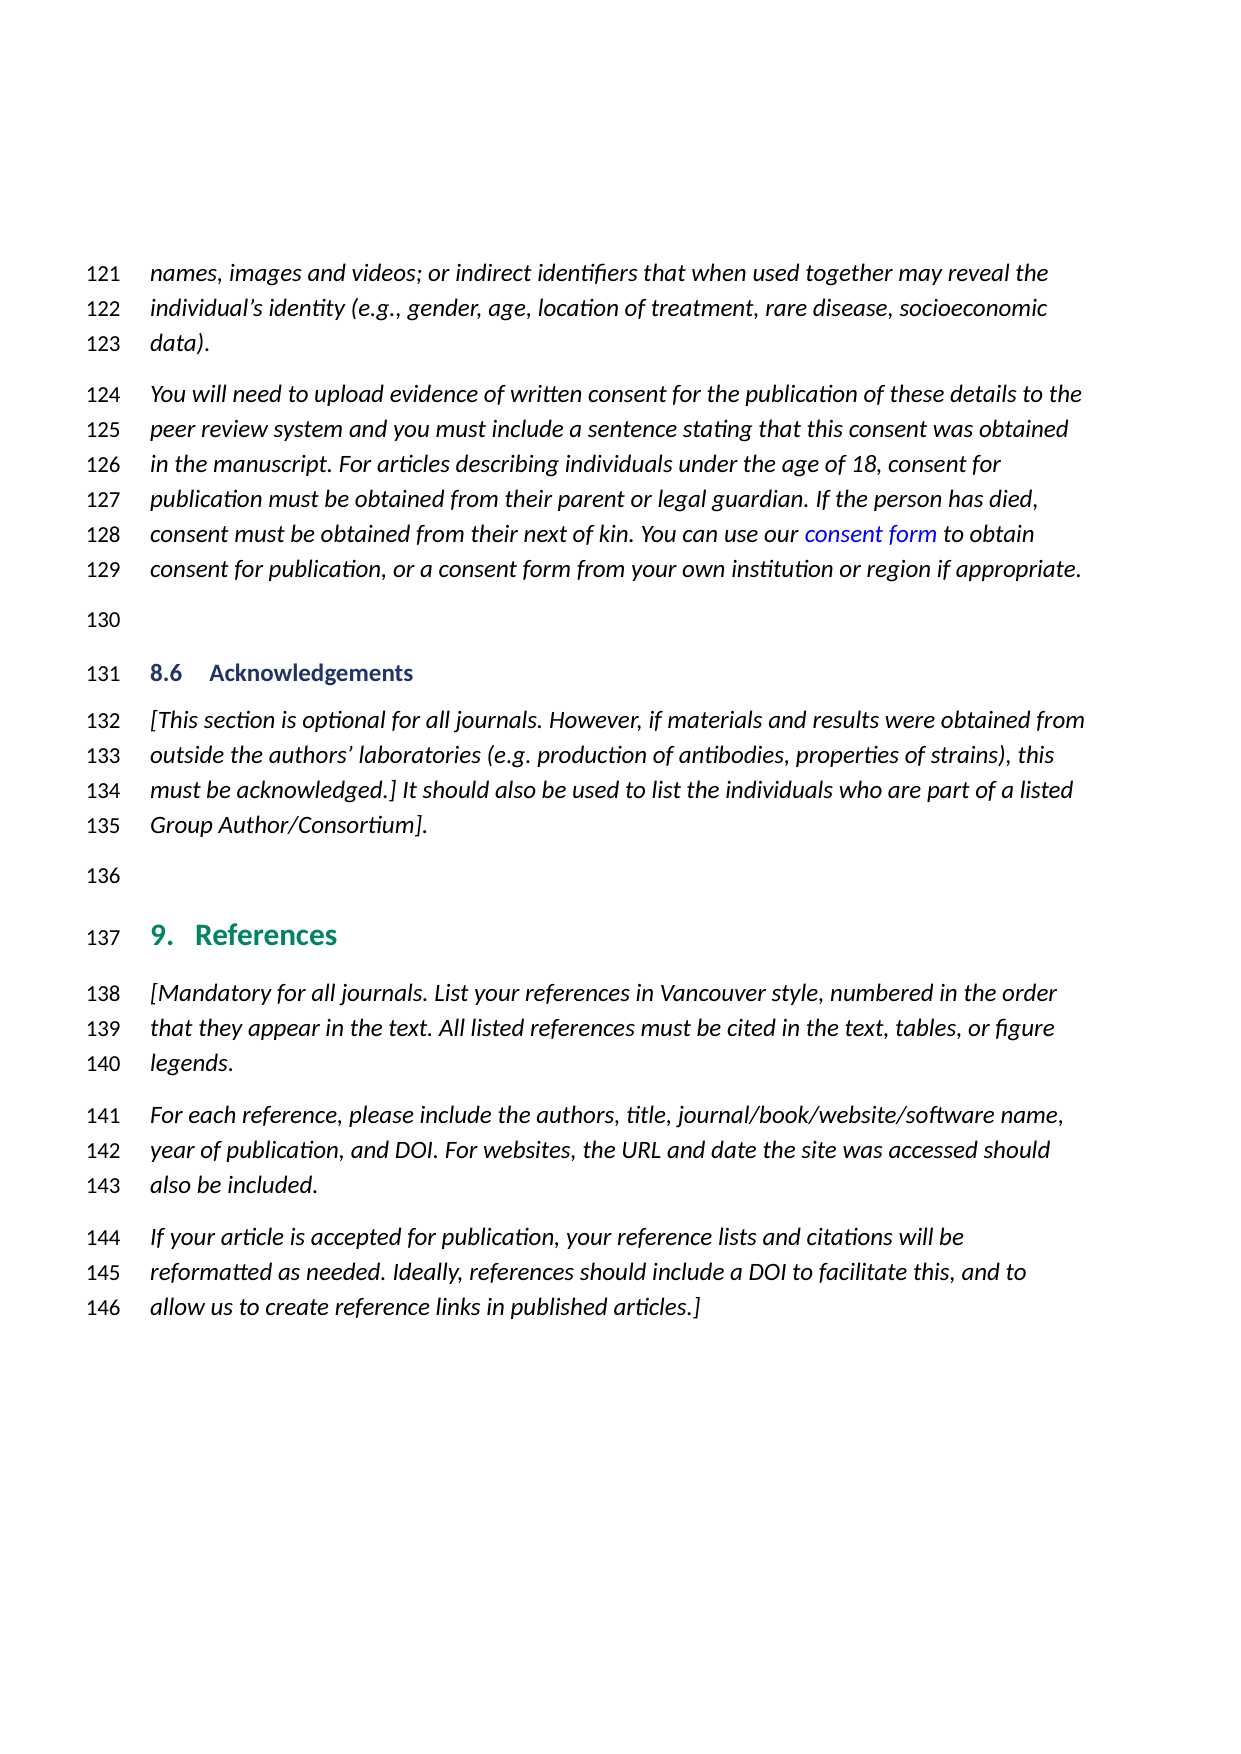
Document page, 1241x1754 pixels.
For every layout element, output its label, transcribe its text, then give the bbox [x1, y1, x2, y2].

text You will need to upload evidence of written consent for the publication of these details to the peer review system and you must include a sentence stating that this consent was obtained in the manuscript. For articles describing individuals under the age of 18, consent for publication must be obtained from their parent or legal guardian. If the person has died, consent must be obtained from their next of kin. You can use our consent form to obtain consent for publication, or a consent form from your own institution or region if appropriate. [150, 379, 1090, 584]
text For each reference, please include the authors, title, journal/book/website/software name, year of publication, and DOI. For websites, the URL and date the site was accessed should also be included. [150, 1099, 1090, 1199]
text [This section is optional for all journals. However, if materials and results were obtained from outside the authors’ laboratories (e.g. production of antibodies, properties of strains), this must be acknowledged.] It should also be used to list the individuals who are part of a listed Group Author/Consortium]. [150, 704, 1090, 840]
text If your article is accepted for publication, your reference lists and citations will be reformatted as needed. Ideally, references should include a DOI to facilitate this, and to allow us to create reference links in published articles.] [150, 1221, 1090, 1321]
subtitle Acknowledgements [150, 657, 1090, 687]
text [Mandatory for all journals. List your references in Vancouver style, numbered in the order that they appear in the text. All listed references must be cited in the text, tables, or figure legends. [150, 977, 1090, 1078]
subtitle References [150, 915, 1090, 953]
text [150, 257, 1090, 357]
